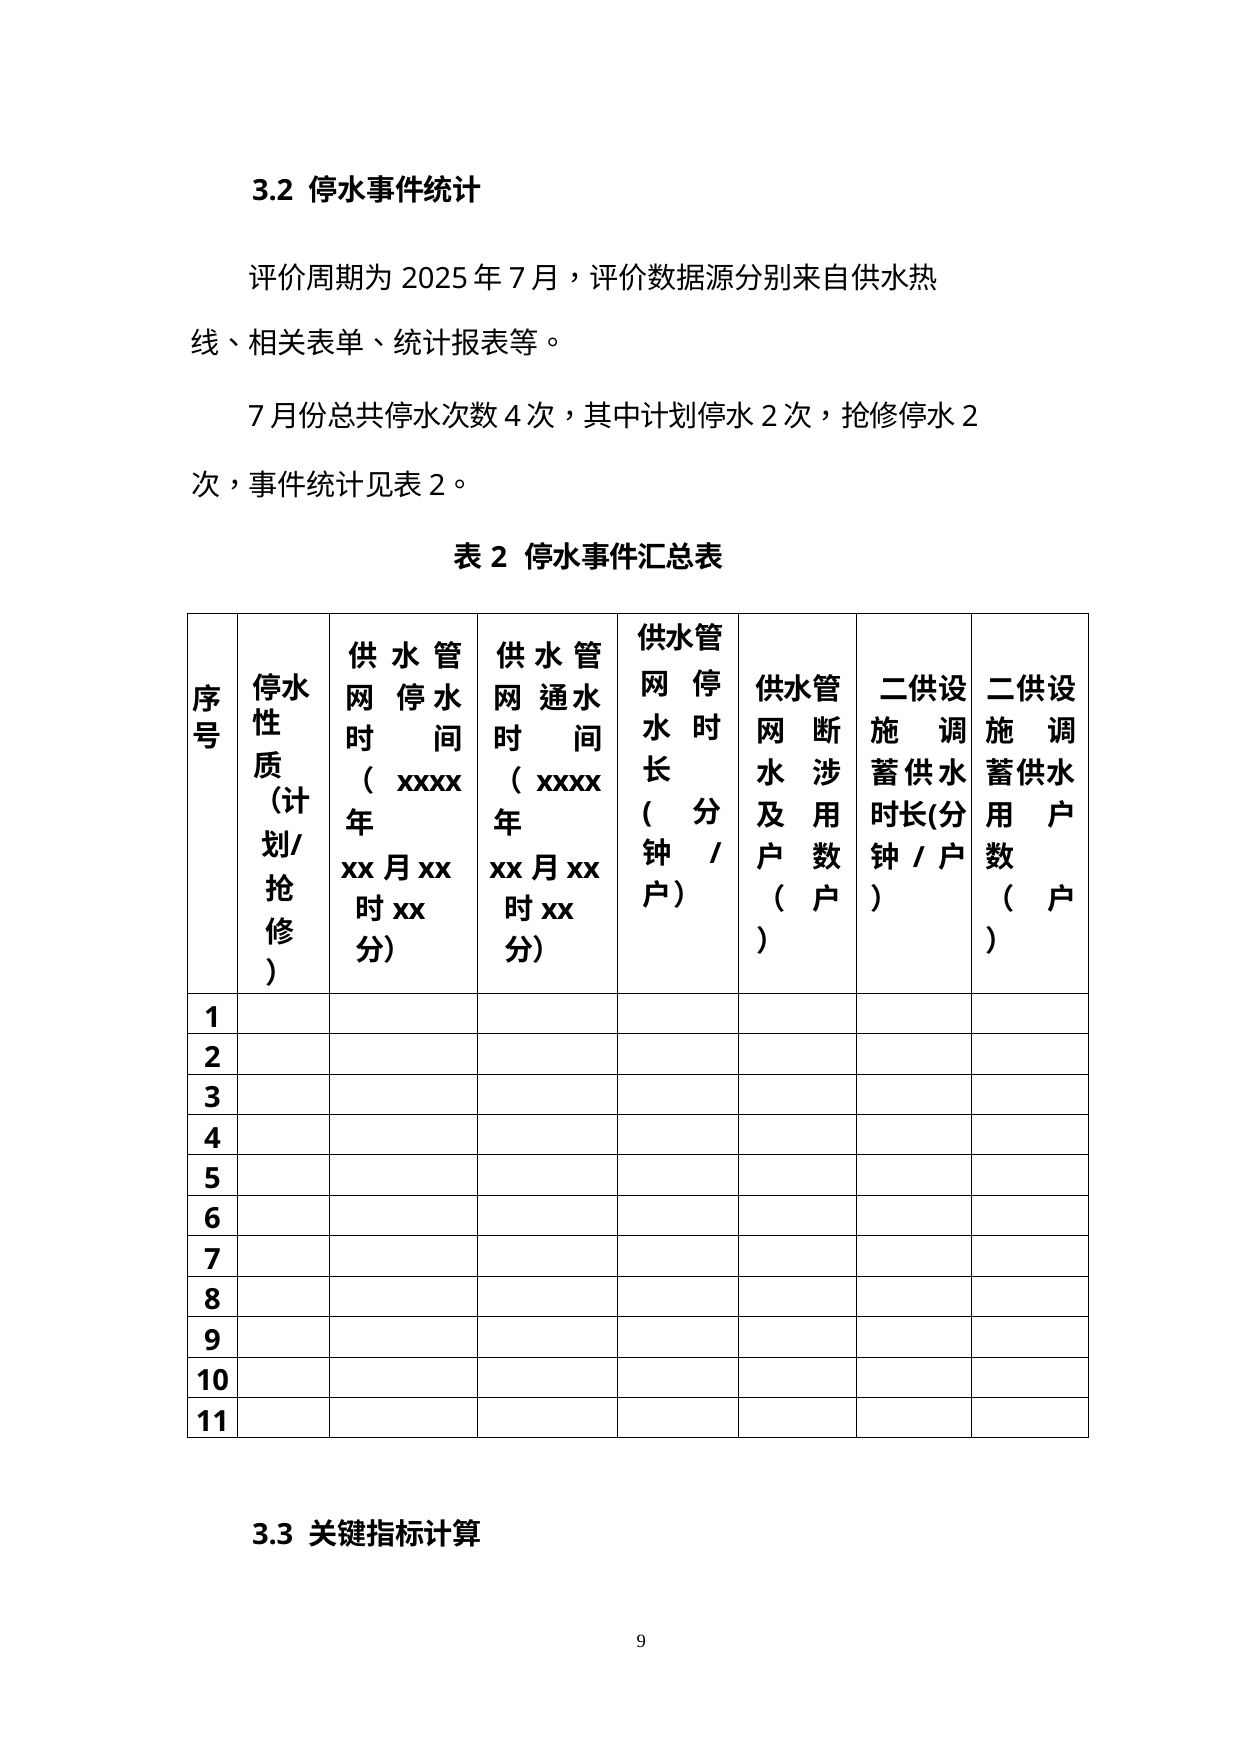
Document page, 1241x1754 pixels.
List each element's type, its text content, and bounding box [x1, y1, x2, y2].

table_cell [857, 1115, 971, 1154]
table_cell [618, 994, 738, 1033]
table_cell [739, 1115, 856, 1154]
table_cell 7 [188, 1236, 237, 1276]
table_cell [857, 994, 971, 1033]
table_cell [330, 1317, 477, 1356]
table_cell [857, 1155, 971, 1195]
table_cell [238, 1115, 329, 1154]
table_cell [238, 1196, 329, 1235]
table_cell 10 [188, 1358, 237, 1397]
table_cell [972, 994, 1088, 1033]
table_cell [972, 1155, 1088, 1195]
table_header 供水管网 断水涉及 用户数 （户） [739, 614, 856, 993]
table_header 供水管网 停水时间 （xxxx 年 xx 月xx 时 xx 分） [330, 614, 477, 993]
text 评价周期为 2025年7月，评价数据源分别来自供水热线、相关表单、统计报表等。 [190, 257, 983, 362]
table_cell [972, 1196, 1088, 1235]
table_cell 4 [188, 1115, 237, 1154]
table_cell [330, 1236, 477, 1276]
table_cell [972, 1277, 1088, 1316]
table_cell [330, 1277, 477, 1316]
table_cell [330, 994, 477, 1033]
table_cell [478, 1075, 617, 1114]
table_cell [739, 994, 856, 1033]
table_cell [330, 1398, 477, 1437]
table_cell [238, 1075, 329, 1114]
table_cell [478, 1358, 617, 1397]
table_header 供水管 网停水 时长 (分钟/ 户） [618, 614, 738, 993]
table_cell [478, 1398, 617, 1437]
text 3.3 关键指标计算 [252, 1516, 1053, 1552]
table_cell 1 [188, 994, 237, 1033]
table_cell [739, 1034, 856, 1073]
table_cell [739, 1277, 856, 1316]
table_cell [238, 1034, 329, 1073]
table_cell [857, 1317, 971, 1356]
table_cell 6 [188, 1196, 237, 1235]
table_cell [972, 1236, 1088, 1276]
table_cell [618, 1115, 738, 1154]
table_cell [618, 1277, 738, 1316]
table_cell [739, 1398, 856, 1437]
table_cell [478, 1155, 617, 1195]
table_cell [618, 1075, 738, 1114]
text 3.2 停水事件统计 [252, 172, 1053, 208]
table_cell [238, 1236, 329, 1276]
table_cell [739, 1358, 856, 1397]
table_cell [972, 1317, 1088, 1356]
table_cell [238, 1155, 329, 1195]
table_cell [857, 1075, 971, 1114]
table_cell 3 [188, 1075, 237, 1114]
table_cell [972, 1034, 1088, 1073]
table_cell [618, 1155, 738, 1195]
table_header 供水管网 通水时间 （xxxx 年 xx 月xx 时 xx 分） [478, 614, 617, 993]
table_cell [478, 1196, 617, 1235]
table_cell [972, 1398, 1088, 1437]
table_cell [238, 1317, 329, 1356]
table_cell [330, 1155, 477, 1195]
table_cell [972, 1115, 1088, 1154]
table_cell [972, 1358, 1088, 1397]
table_cell [330, 1358, 477, 1397]
table_cell [739, 1317, 856, 1356]
table_cell [478, 994, 617, 1033]
table_cell [618, 1196, 738, 1235]
table_cell [857, 1277, 971, 1316]
table_cell [478, 1317, 617, 1356]
table_cell [972, 1075, 1088, 1114]
table_cell [739, 1155, 856, 1195]
table_header 停水性 质（计 划/抢修） [238, 614, 329, 993]
table_cell [238, 1398, 329, 1437]
table_header 序 号 [188, 614, 237, 993]
table_cell [330, 1196, 477, 1235]
table_cell [739, 1236, 856, 1276]
table_cell [857, 1236, 971, 1276]
table_cell [857, 1196, 971, 1235]
table_cell [330, 1075, 477, 1114]
table_header 二供设施 调蓄供水 用户数 （户） [972, 614, 1088, 993]
table_cell 11 [188, 1398, 237, 1437]
table_cell 5 [188, 1155, 237, 1195]
table_cell [857, 1398, 971, 1437]
table_cell [478, 1034, 617, 1073]
table_cell [478, 1236, 617, 1276]
table_cell 2 [188, 1034, 237, 1073]
table_cell [618, 1358, 738, 1397]
table_cell [330, 1115, 477, 1154]
table_cell [478, 1115, 617, 1154]
table_cell [618, 1236, 738, 1276]
table_cell [330, 1034, 477, 1073]
table_cell [739, 1075, 856, 1114]
table_cell [238, 1277, 329, 1316]
text 表 2 停水事件汇总表 [191, 536, 988, 576]
table_cell 9 [188, 1317, 237, 1356]
table_cell [618, 1398, 738, 1437]
table_cell [618, 1034, 738, 1073]
table_header 二供设施 调蓄供水 时长(分钟/户） [857, 614, 971, 993]
table_cell [739, 1196, 856, 1235]
table_cell [478, 1277, 617, 1316]
table_cell 8 [188, 1277, 237, 1316]
table_cell [618, 1317, 738, 1356]
table_cell [857, 1358, 971, 1397]
table_cell [857, 1034, 971, 1073]
table_cell [238, 994, 329, 1033]
table_cell [238, 1358, 329, 1397]
text 7月份总共停水次数4次，其中计划停水2次，抢修停水2次，事件统计见表2。 [191, 392, 988, 504]
